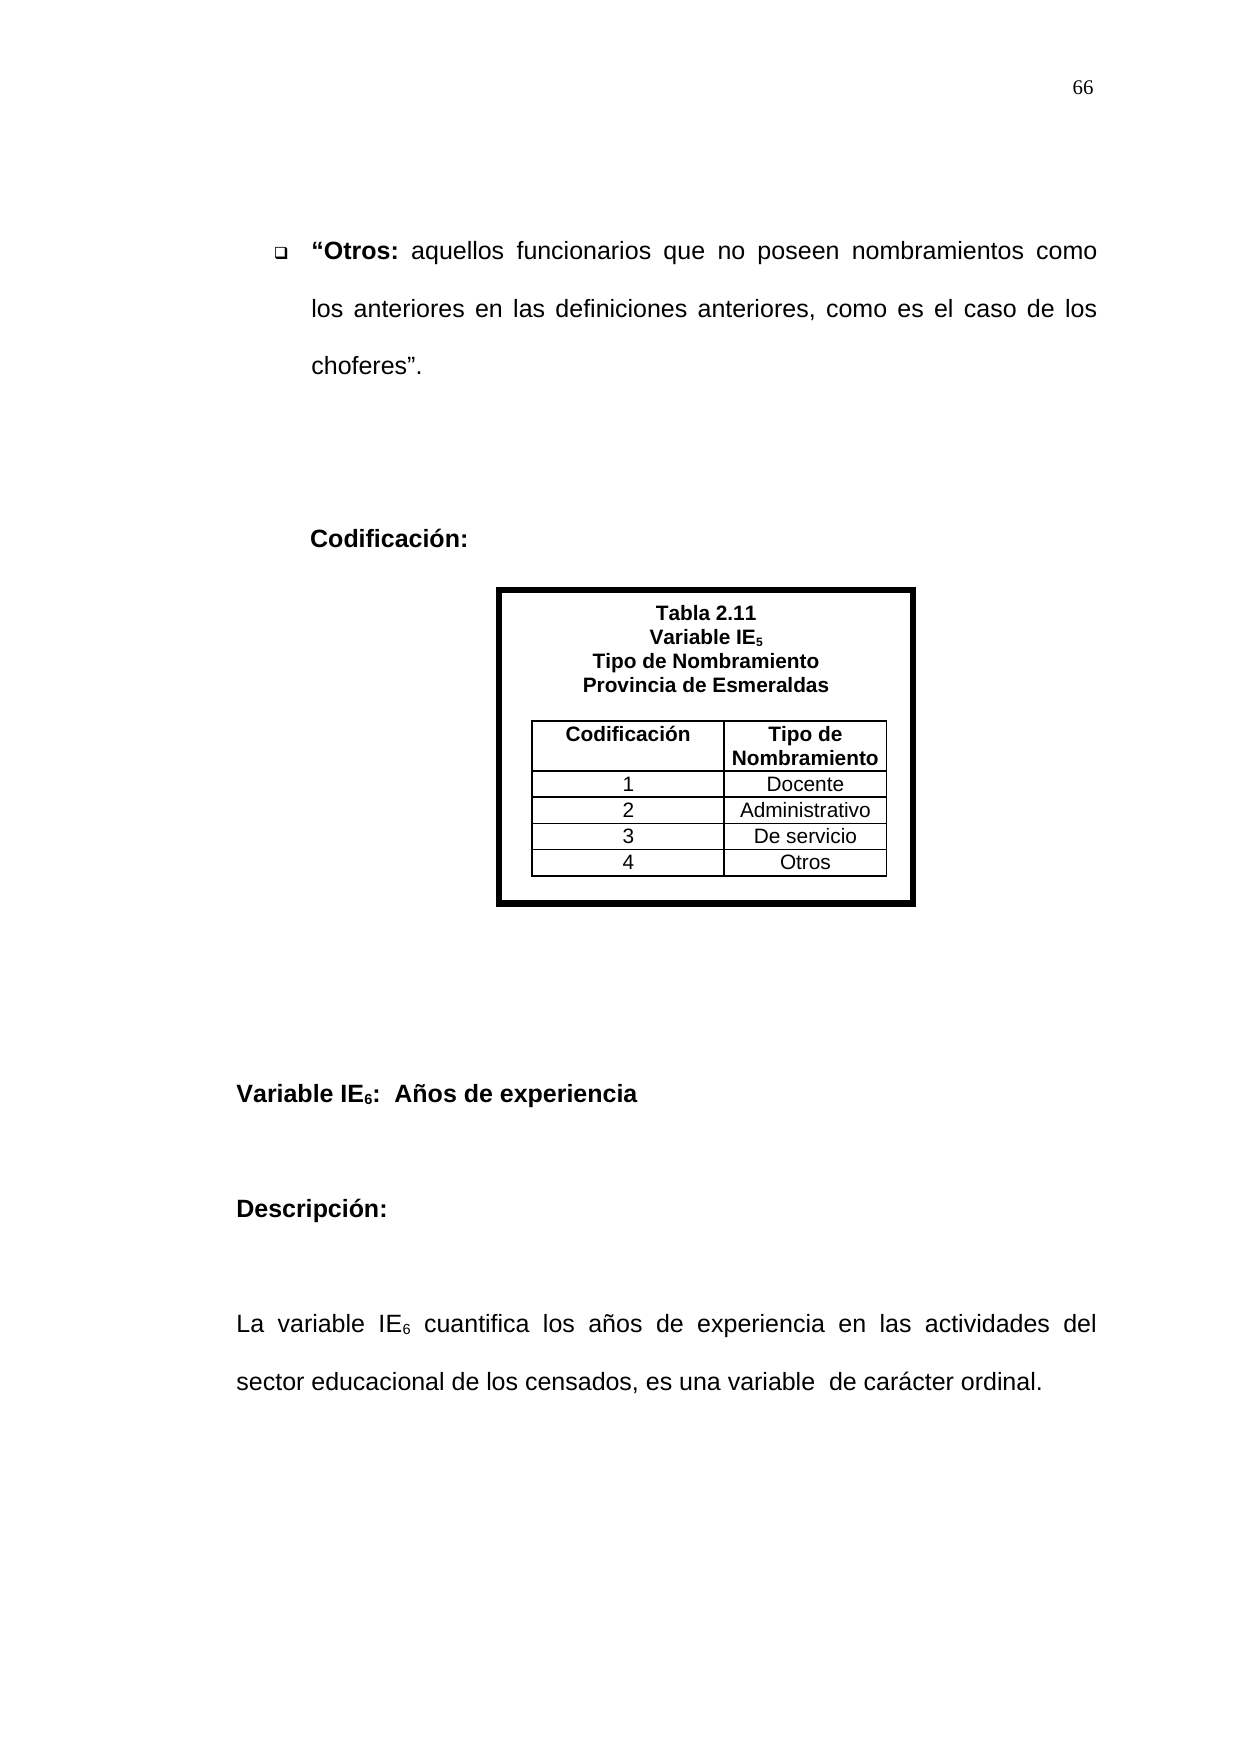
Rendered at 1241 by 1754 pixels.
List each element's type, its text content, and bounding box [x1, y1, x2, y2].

text La variable IE6 cuantifica los años de experiencia en las actividades del sector educacional de los censados, es una variable de carácter ordinal. [236, 1309, 1098, 1395]
subtitle Variable IE6: Años de experiencia [236, 1079, 1098, 1108]
subtitle Descripción: [236, 1194, 1098, 1223]
text Codificación: [236, 524, 1098, 552]
list “Otros: aquellos funcionarios que no poseen nombramientos como los anteriores en las definiciones anteriores, como es el caso de los choferes”. [274, 236, 1098, 380]
